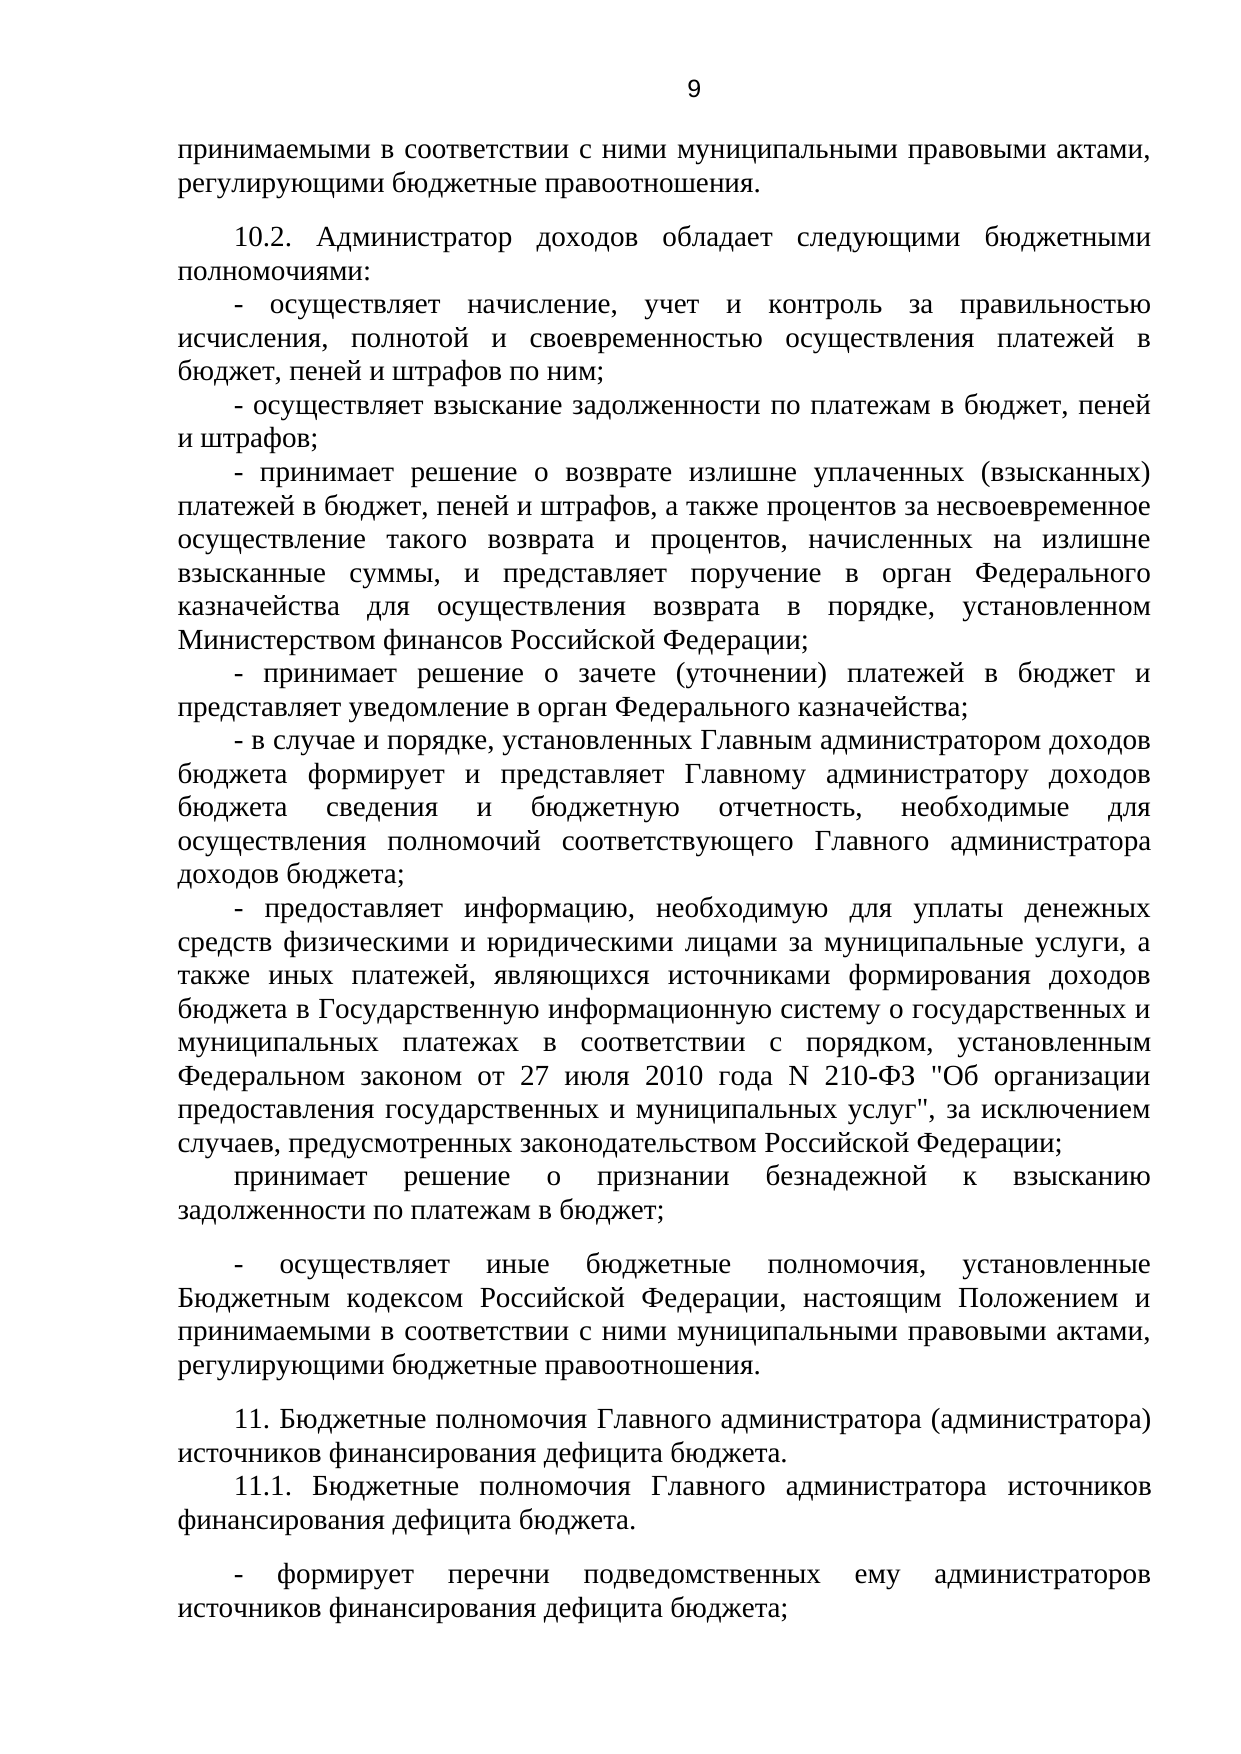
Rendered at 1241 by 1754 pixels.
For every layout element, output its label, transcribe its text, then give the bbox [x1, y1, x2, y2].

text - формирует перечни подведомственных ему администраторов источников финансирования дефицита бюджета; [177, 1556, 1152, 1623]
text - принимает решение о зачете (уточнении) платежей в бюджет и представляет уведомление в орган Федерального казначейства; [177, 655, 1152, 722]
text - в случае и порядке, установленных Главным администратором доходов бюджета формирует и представляет Главному администратору доходов бюджета сведения и бюджетную отчетность, необходимые для осуществления полномочий соответствующего Главного администратора доходов бюджета; [177, 722, 1152, 890]
text - осуществляет взыскание задолженности по платежам в бюджет, пеней и штрафов; [177, 387, 1152, 454]
text - принимает решение о возврате излишне уплаченных (взысканных) платежей в бюджет, пеней и штрафов, а также процентов за несвоевременное осуществление такого возврата и процентов, начисленных на излишне взысканные суммы, и представляет поручение в орган Федерального казначейства для осуществления возврата в порядке, установленном Министерством финансов Российской Федерации; [177, 454, 1152, 655]
text 11. Бюджетные полномочия Главного администратора (администратора) источников финансирования дефицита бюджета. [177, 1401, 1152, 1468]
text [177, 131, 1152, 198]
text принимает решение о признании безнадежной к взысканию задолженности по платежам в бюджет; [177, 1158, 1152, 1226]
text - осуществляет начисление, учет и контроль за правильностью исчисления, полнотой и своевременностью осуществления платежей в бюджет, пеней и штрафов по ним; [177, 286, 1152, 387]
text - предоставляет информацию, необходимую для уплаты денежных средств физическими и юридическими лицами за муниципальные услуги, а также иных платежей, являющихся источниками формирования доходов бюджета в Государственную информационную систему о государственных и муниципальных платежах в соответствии с порядком, установленным Федеральном законом от 27 июля 2010 года N 210-ФЗ "Об организации предоставления государственных и муниципальных услуг", за исключением случаев, предусмотренных законодательством Российской Федерации; [177, 890, 1152, 1158]
text 11.1. Бюджетные полномочия Главного администратора источников финансирования дефицита бюджета. [177, 1468, 1152, 1536]
text 10.2. Администратор доходов обладает следующими бюджетными полномочиями: [177, 219, 1152, 286]
